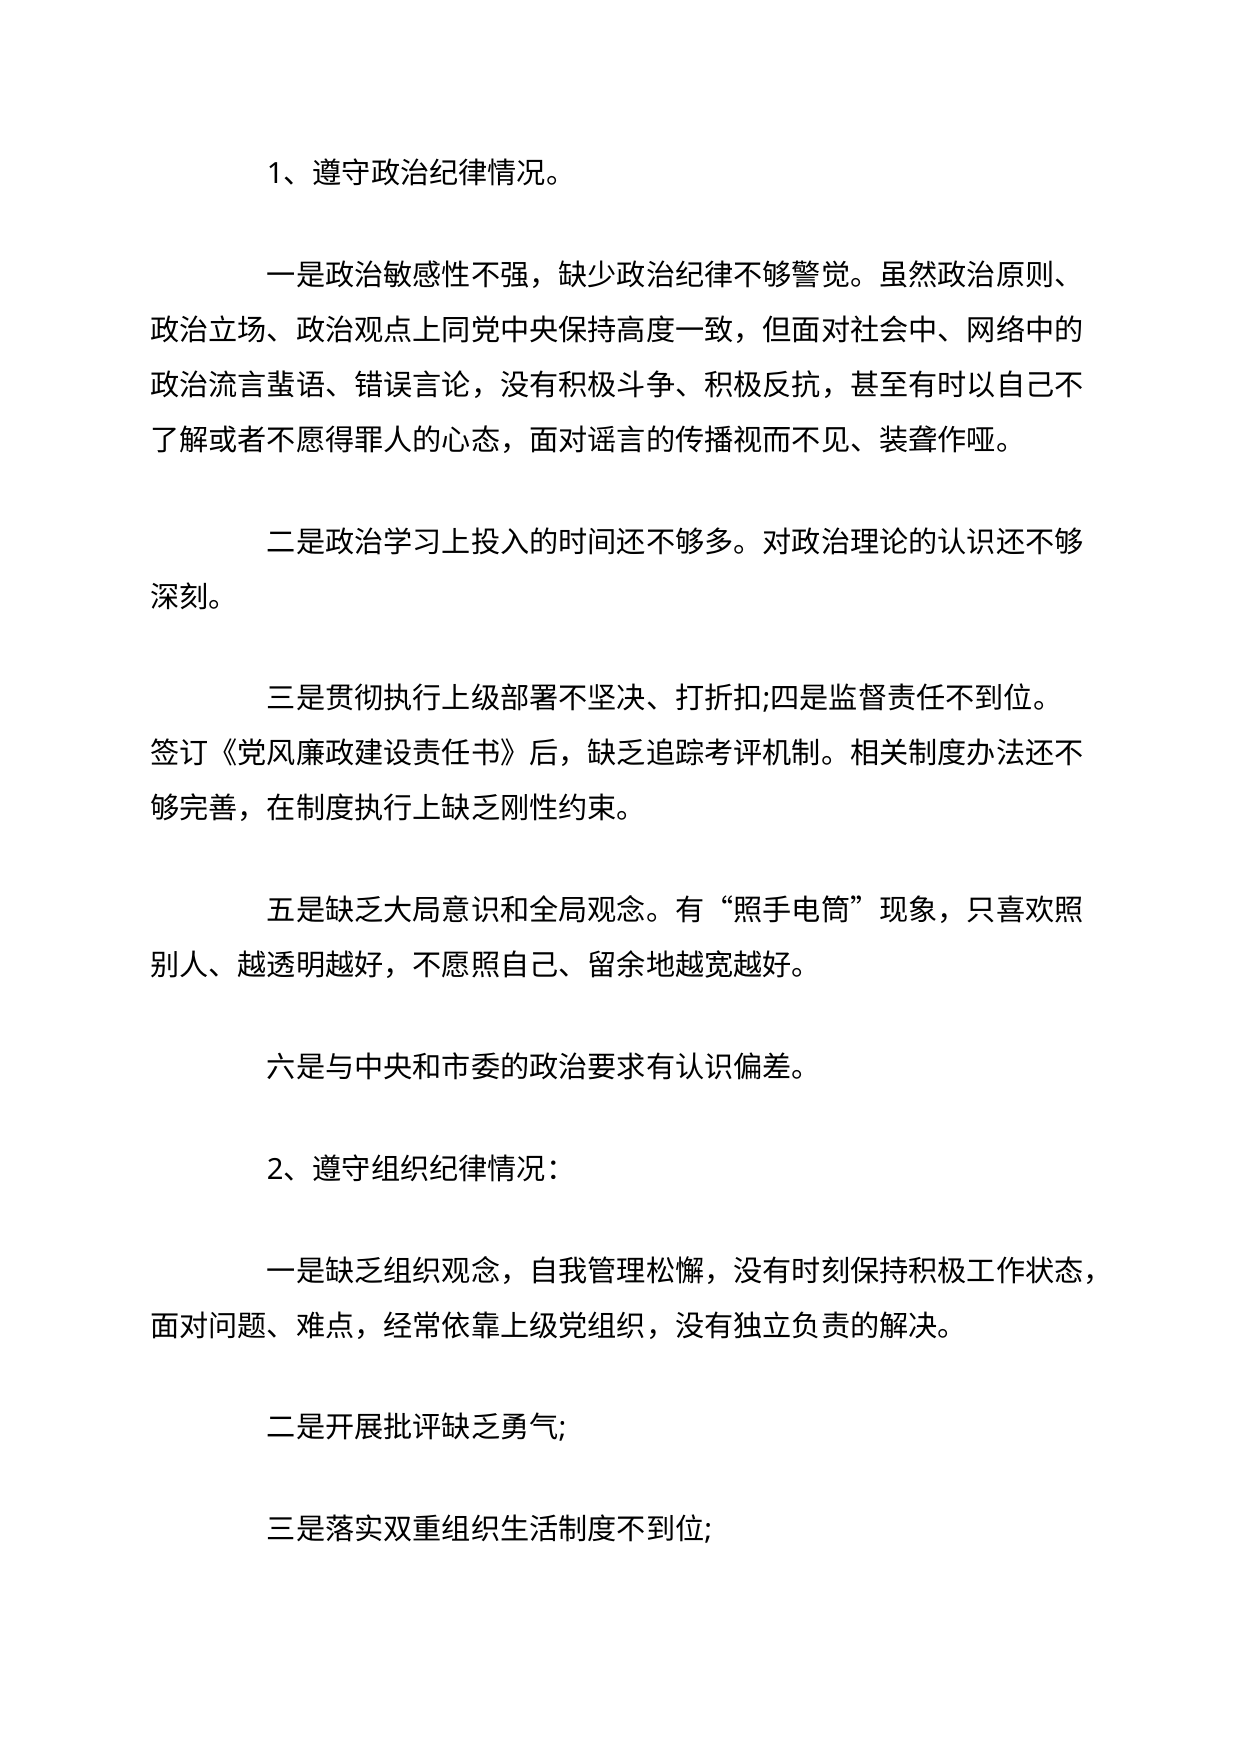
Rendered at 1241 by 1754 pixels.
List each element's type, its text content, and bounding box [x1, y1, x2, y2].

text 五是缺乏大局意识和全局观念。有“照手电筒”现象，只喜欢照别人、越透明越好，不愿照自己、留余地越宽越好。 [150, 887, 1090, 984]
text 二是开展批评缺乏勇气; [150, 1404, 1090, 1446]
text 2、遵守组织纪律情况： [150, 1145, 1090, 1188]
text 一是缺乏组织观念，自我管理松懈，没有时刻保持积极工作状态，面对问题、难点，经常依靠上级党组织，没有独立负责的解决。 [150, 1247, 1090, 1344]
text 三是贯彻执行上级部署不坚决、打折扣;四是监督责任不到位。签订《党风廉政建设责任书》后，缺乏追踪考评机制。相关制度办法还不够完善，在制度执行上缺乏刚性约束。 [150, 675, 1090, 827]
text 1、遵守政治纪律情况。 [150, 150, 1090, 192]
text 三是落实双重组织生活制度不到位; [150, 1506, 1090, 1548]
text 一是政治敏感性不强，缺少政治纪律不够警觉。虽然政治原则、政治立场、政治观点上同党中央保持高度一致，但面对社会中、网络中的政治流言蜚语、错误言论，没有积极斗争、积极反抗，甚至有时以自己不了解或者不愿得罪人的心态，面对谣言的传播视而不见、装聋作哑。 [150, 252, 1090, 459]
text 二是政治学习上投入的时间还不够多。对政治理论的认识还不够深刻。 [150, 518, 1090, 616]
text 六是与中央和市委的政治要求有认识偏差。 [150, 1043, 1090, 1086]
